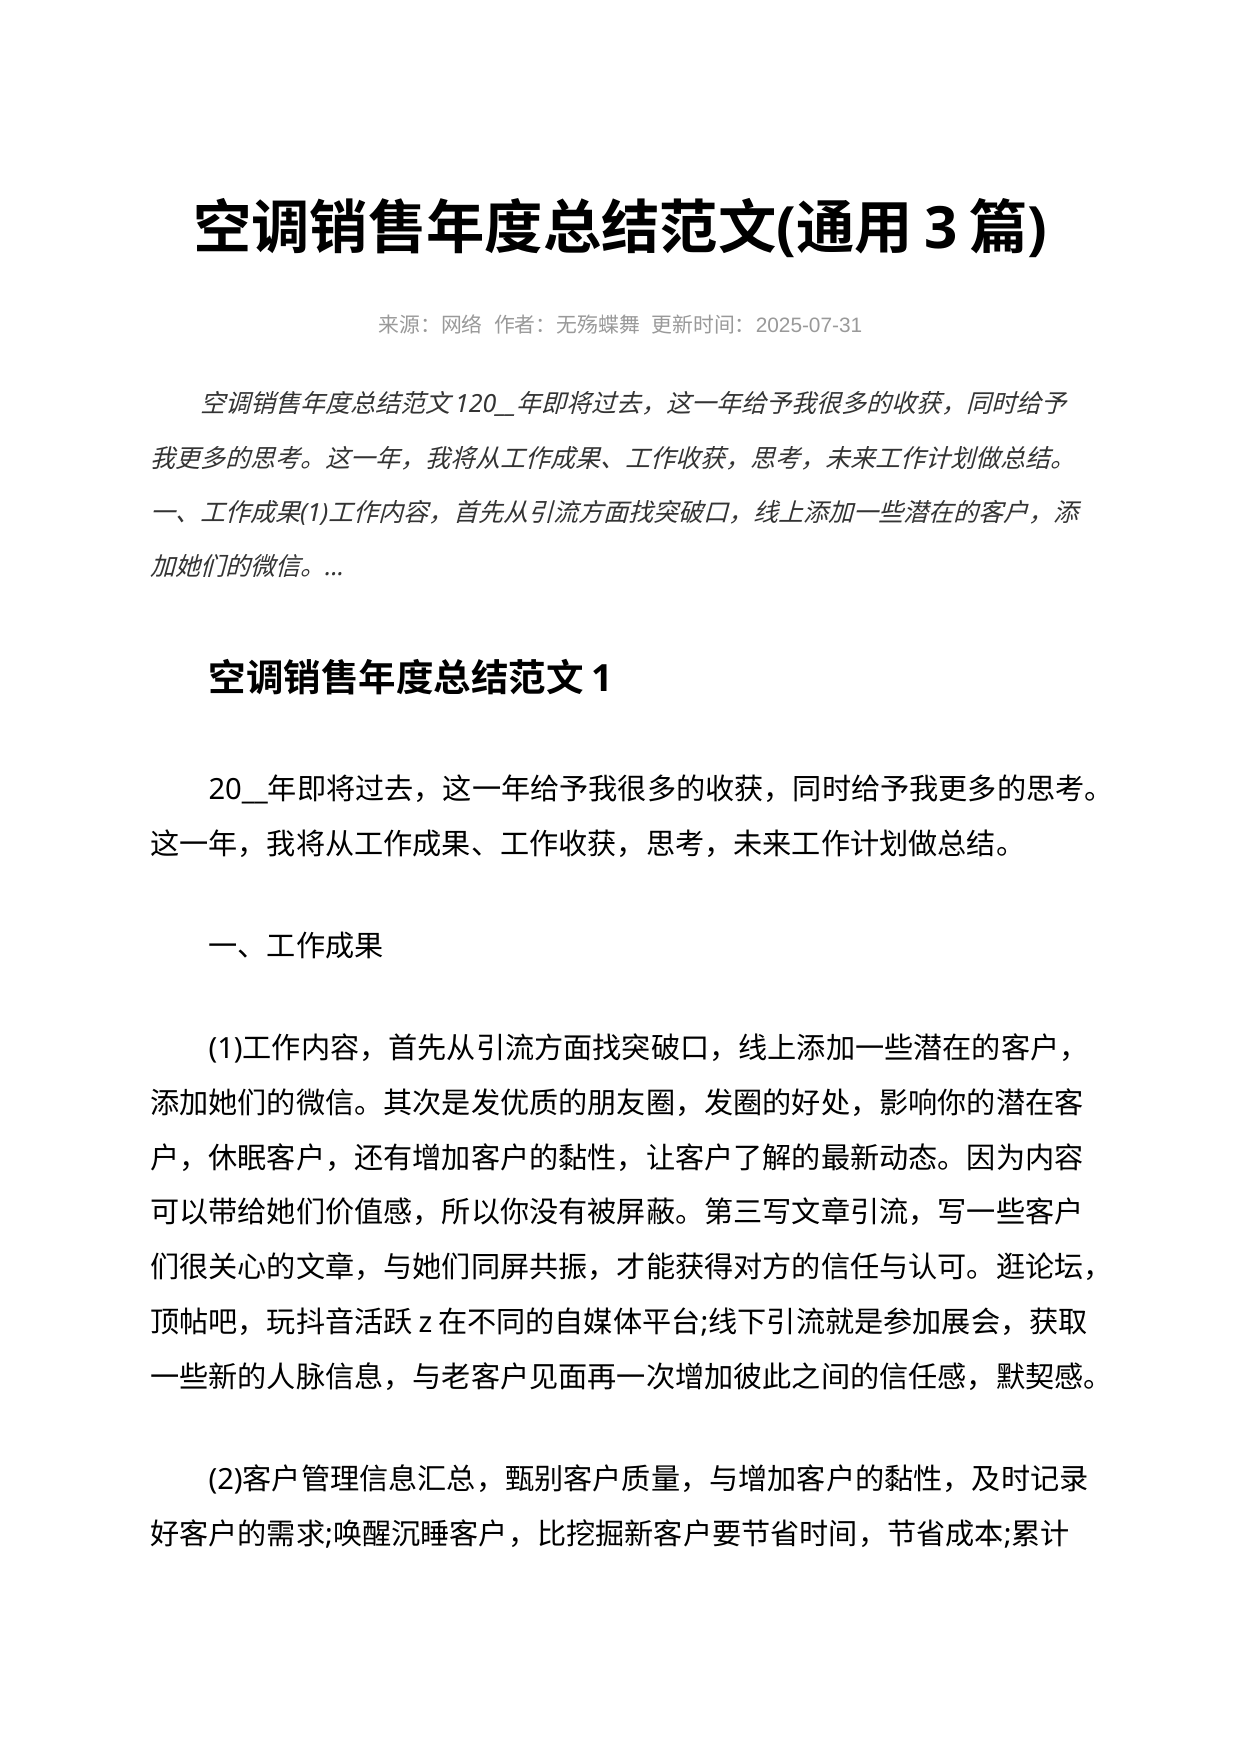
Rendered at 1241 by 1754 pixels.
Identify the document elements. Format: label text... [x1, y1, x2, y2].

text (1)工作内容，首先从引流方面找突破口，线上添加一些潜在的客户，添加她们的微信。其次是发优质的朋友圈，发圈的好处，影响你的潜在客户，休眠客户，还有增加客户的黏性，让客户了解的最新动态。因为内容可以带给她们价值感，所以你没有被屏蔽。第三写文章引流，写一些客户们很关心的文章，与她们同屏共振，才能获得对方的信任与认可。逛论坛，顶帖吧，玩抖音活跃z在不同的自媒体平台;线下引流就是参加展会，获取一些新的人脉信息，与老客户见面再一次增加彼此之间的信任感，默契感。 [150, 1024, 1090, 1396]
subtitle 空调销售年度总结范文(通用3篇) [150, 181, 1090, 266]
text 空调销售年度总结范文1 [150, 648, 1090, 703]
text 20__年即将过去，这一年给予我很多的收获，同时给予我更多的思考。这一年，我将从工作成果、工作收获，思考，未来工作计划做总结。 [150, 766, 1090, 863]
text 来源：网络 作者：无殇蝶舞 更新时间：2025-07-31 [150, 313, 1090, 337]
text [150, 1456, 1090, 1553]
text 空调销售年度总结范文120__年即将过去，这一年给予我很多的收获，同时给予我更多的思考。这一年，我将从工作成果、工作收获，思考，未来工作计划做总结。一、工作成果(1)工作内容，首先从引流方面找突破口，线上添加一些潜在的客户，添加她们的微信。... [150, 384, 1090, 583]
text 一、工作成果 [150, 922, 1090, 965]
